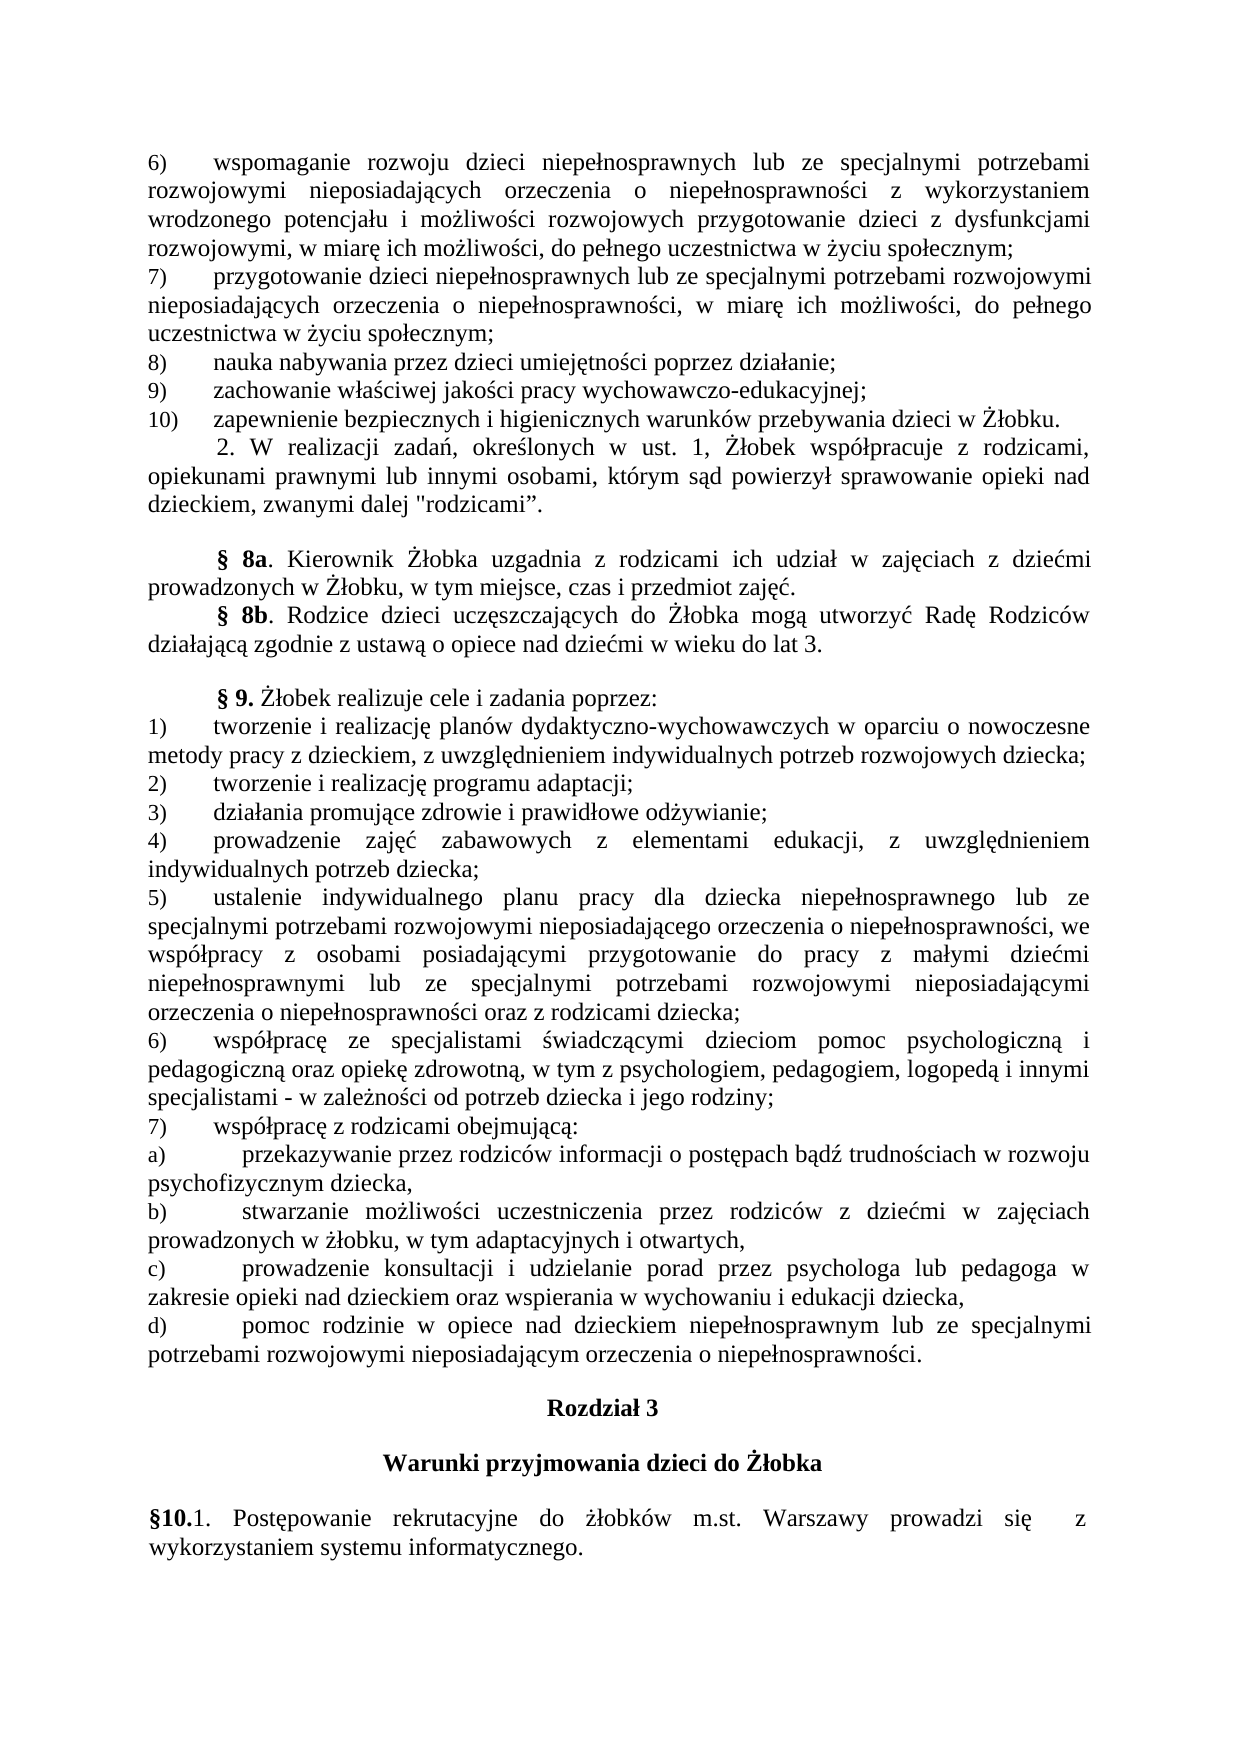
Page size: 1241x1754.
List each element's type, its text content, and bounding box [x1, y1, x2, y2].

list współpracę ze specjalistami świadczącymi dzieciom pomoc psychologiczną i pedagogiczną oraz opiekę zdrowotną, w tym z psychologiem, pedagogiem, logopedą i innymi specjalistami - w zależności od potrzeb dziecka i jego rodziny; [148, 1026, 1091, 1111]
text §10.1. Postępowanie rekrutacyjne do żłobków m.st. Warszawy prowadzi się z wykorzystaniem systemu informatycznego. [149, 1503, 1087, 1561]
text § 8b. Rodzice dzieci uczęszczających do Żłobka mogą utworzyć Radę Rodziców działającą zgodnie z ustawą o opiece nad dziećmi w wieku do lat 3. [148, 601, 1091, 658]
list współpracę z rodzicami obejmującą: [148, 1111, 1093, 1140]
list prowadzenie zajęć zabawowych z elementami edukacji, z uwzględnieniem indywidualnych potrzeb dziecka; [148, 826, 1091, 883]
list tworzenie i realizację planów dydaktyczno-wychowawczych w oparciu o nowoczesne metody pracy z dzieckiem, z uwzględnieniem indywidualnych potrzeb rozwojowych dziecka; [148, 712, 1091, 769]
list zapewnienie bezpiecznych i higienicznych warunków przebywania dzieci w Żłobku. [148, 404, 1093, 433]
list zachowanie właściwej jakości pracy wychowawczo-edukacyjnej; [148, 376, 1093, 404]
list wspomaganie rozwoju dzieci niepełnosprawnych lub ze specjalnymi potrzebami rozwojowymi nieposiadających orzeczenia o niepełnosprawności z wykorzystaniem wrodzonego potencjału i możliwości rozwojowych przygotowanie dzieci z dysfunkcjami rozwojowymi, w miarę ich możliwości, do pełnego uczestnictwa w życiu społecznym; [148, 148, 1091, 262]
text Rozdział 3 [148, 1392, 1057, 1422]
list tworzenie i realizację programu adaptacji; [148, 769, 1093, 797]
list przygotowanie dzieci niepełnosprawnych lub ze specjalnymi potrzebami rozwojowymi nieposiadających orzeczenia o niepełnosprawności, w miarę ich możliwości, do pełnego uczestnictwa w życiu społecznym; [148, 262, 1093, 347]
list pomoc rodzinie w opiece nad dzieckiem niepełnosprawnym lub ze specjalnymi potrzebami rozwojowymi nieposiadającym orzeczenia o niepełnosprawności. [148, 1311, 1093, 1368]
text § 9. Żłobek realizuje cele i zadania poprzez: [148, 683, 1093, 712]
list prowadzenie konsultacji i udzielanie porad przez psychologa lub pedagoga w zakresie opieki nad dzieckiem oraz wspierania w wychowaniu i edukacji dziecka, [148, 1254, 1091, 1311]
list nauka nabywania przez dzieci umiejętności poprzez działanie; [148, 347, 1093, 376]
text 2. W realizacji zadań, określonych w ust. 1, Żłobek współpracuje z rodzicami, opiekunami prawnymi lub innymi osobami, którym sąd powierzył sprawowanie opieki nad dzieckiem, zwanymi dalej "rodzicami”. [148, 433, 1091, 519]
text Warunki przyjmowania dzieci do Żłobka [148, 1448, 1057, 1477]
list stwarzanie możliwości uczestniczenia przez rodziców z dziećmi w zajęciach prowadzonych w żłobku, w tym adaptacyjnych i otwartych, [148, 1197, 1091, 1254]
list działania promujące zdrowie i prawidłowe odżywianie; [148, 797, 1093, 826]
list przekazywanie przez rodziców informacji o postępach bądź trudnościach w rozwoju psychofizycznym dziecka, [148, 1140, 1091, 1197]
text § 8a. Kierownik Żłobka uzgadnia z rodzicami ich udział w zajęciach z dziećmi prowadzonych w Żłobku, w tym miejsce, czas i przedmiot zajęć. [148, 544, 1093, 601]
list ustalenie indywidualnego planu pracy dla dziecka niepełnosprawnego lub ze specjalnymi potrzebami rozwojowymi nieposiadającego orzeczenia o niepełnosprawności, we współpracy z osobami posiadającymi przygotowanie do pracy z małymi dziećmi niepełnosprawnymi lub ze specjalnymi potrzebami rozwojowymi nieposiadającymi orzeczenia o niepełnosprawności oraz z rodzicami dziecka; [148, 883, 1091, 1026]
